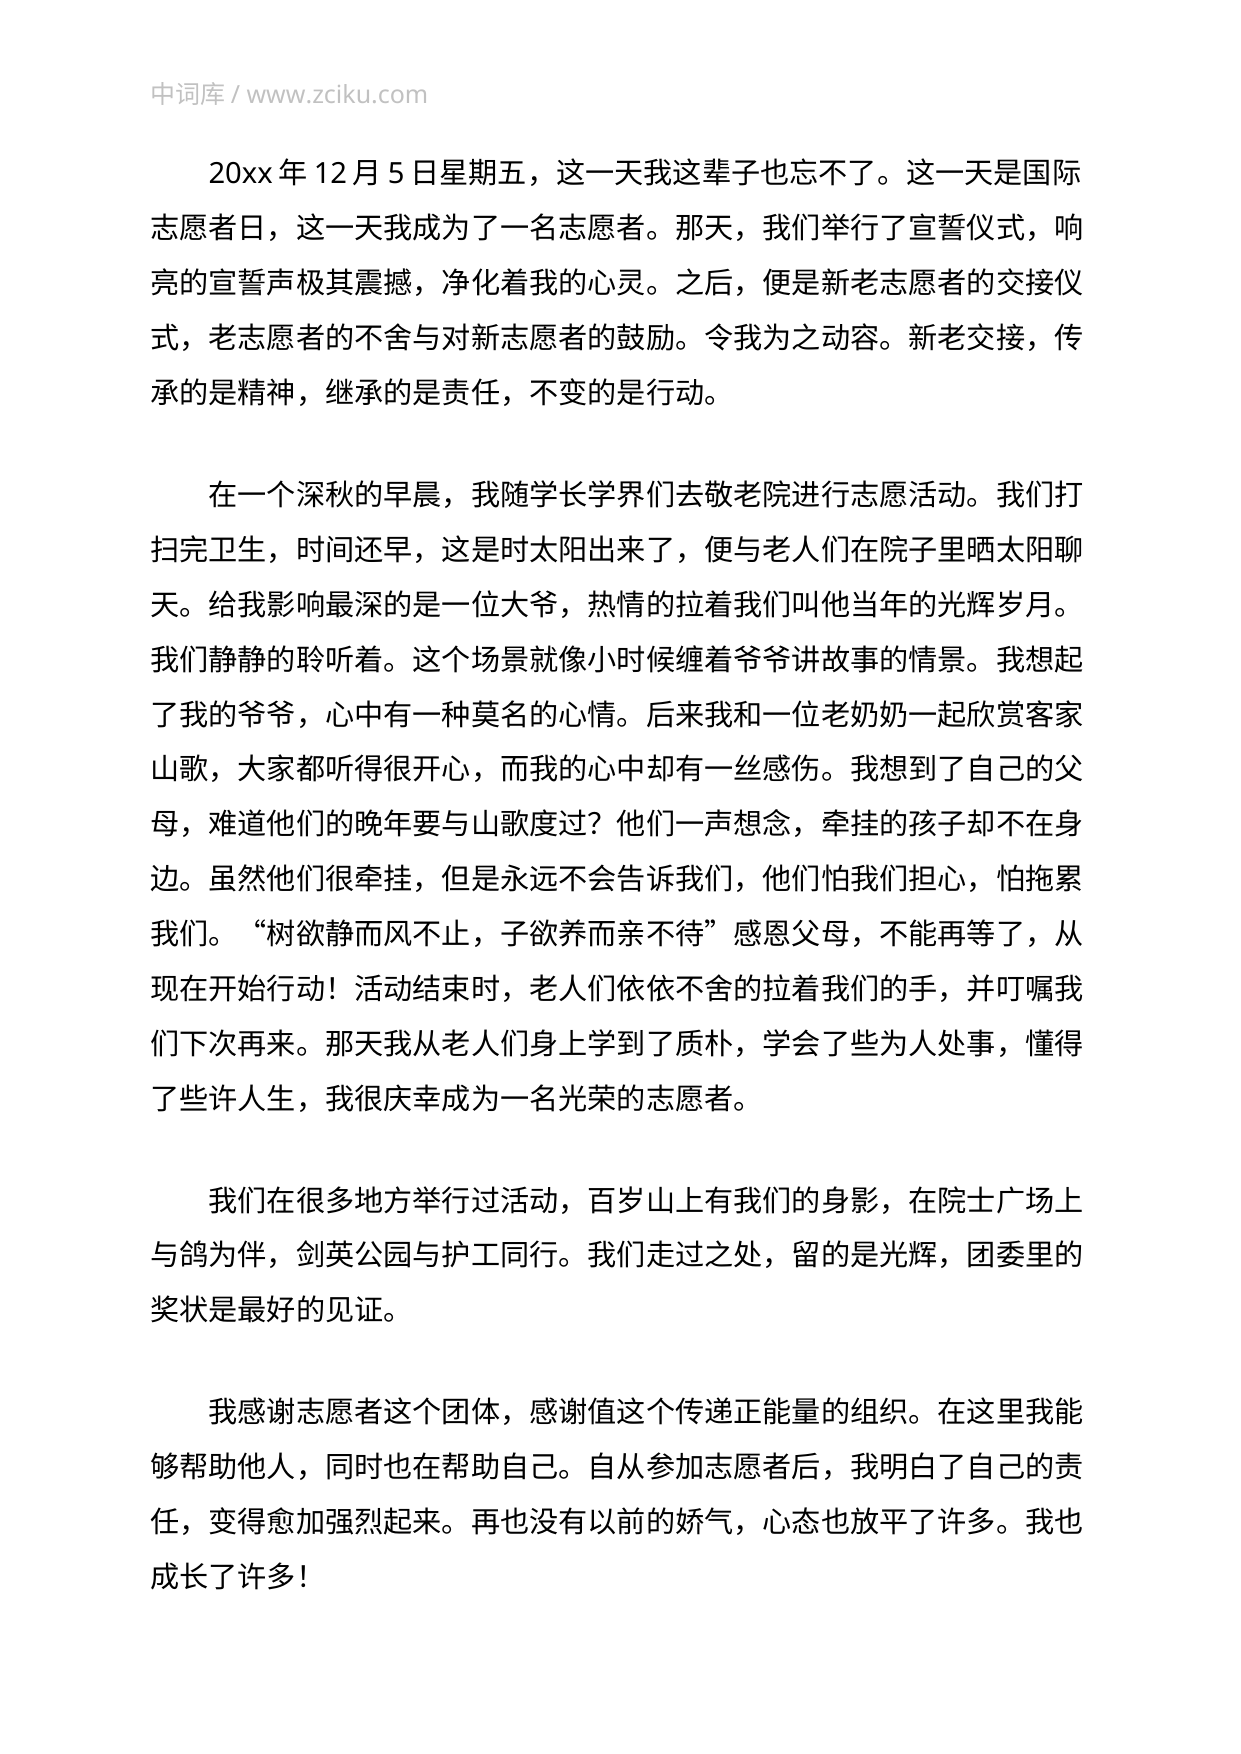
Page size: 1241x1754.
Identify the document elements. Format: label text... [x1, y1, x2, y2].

text 我们在很多地方举行过活动，百岁山上有我们的身影，在院士广场上与鸽为伴，剑英公园与护工同行。我们走过之处，留的是光辉，团委里的奖状是最好的见证。 [150, 1177, 1090, 1329]
text 20xx年12月5日星期五，这一天我这辈子也忘不了。这一天是国际志愿者日，这一天我成为了一名志愿者。那天，我们举行了宣誓仪式，响亮的宣誓声极其震撼，净化着我的心灵。之后，便是新老志愿者的交接仪式，老志愿者的不舍与对新志愿者的鼓励。令我为之动容。新老交接，传承的是精神，继承的是责任，不变的是行动。 [150, 150, 1090, 412]
text 我感谢志愿者这个团体，感谢值这个传递正能量的组织。在这里我能够帮助他人，同时也在帮助自己。自从参加志愿者后，我明白了自己的责任，变得愈加强烈起来。再也没有以前的娇气，心态也放平了许多。我也成长了许多！ [150, 1389, 1090, 1596]
text 在一个深秋的早晨，我随学长学界们去敬老院进行志愿活动。我们打扫完卫生，时间还早，这是时太阳出来了，便与老人们在院子里晒太阳聊天。给我影响最深的是一位大爷，热情的拉着我们叫他当年的光辉岁月。我们静静的聆听着。这个场景就像小时候缠着爷爷讲故事的情景。我想起了我的爷爷，心中有一种莫名的心情。后来我和一位老奶奶一起欣赏客家山歌，大家都听得很开心，而我的心中却有一丝感伤。我想到了自己的父母，难道他们的晚年要与山歌度过？他们一声想念，牵挂的孩子却不在身边。虽然他们很牵挂，但是永远不会告诉我们，他们怕我们担心，怕拖累我们。“树欲静而风不止，子欲养而亲不待”感恩父母，不能再等了，从现在开始行动！活动结束时，老人们依依不舍的拉着我们的手，并叮嘱我们下次再来。那天我从老人们身上学到了质朴，学会了些为人处事，懂得了些许人生，我很庆幸成为一名光荣的志愿者。 [150, 471, 1090, 1118]
